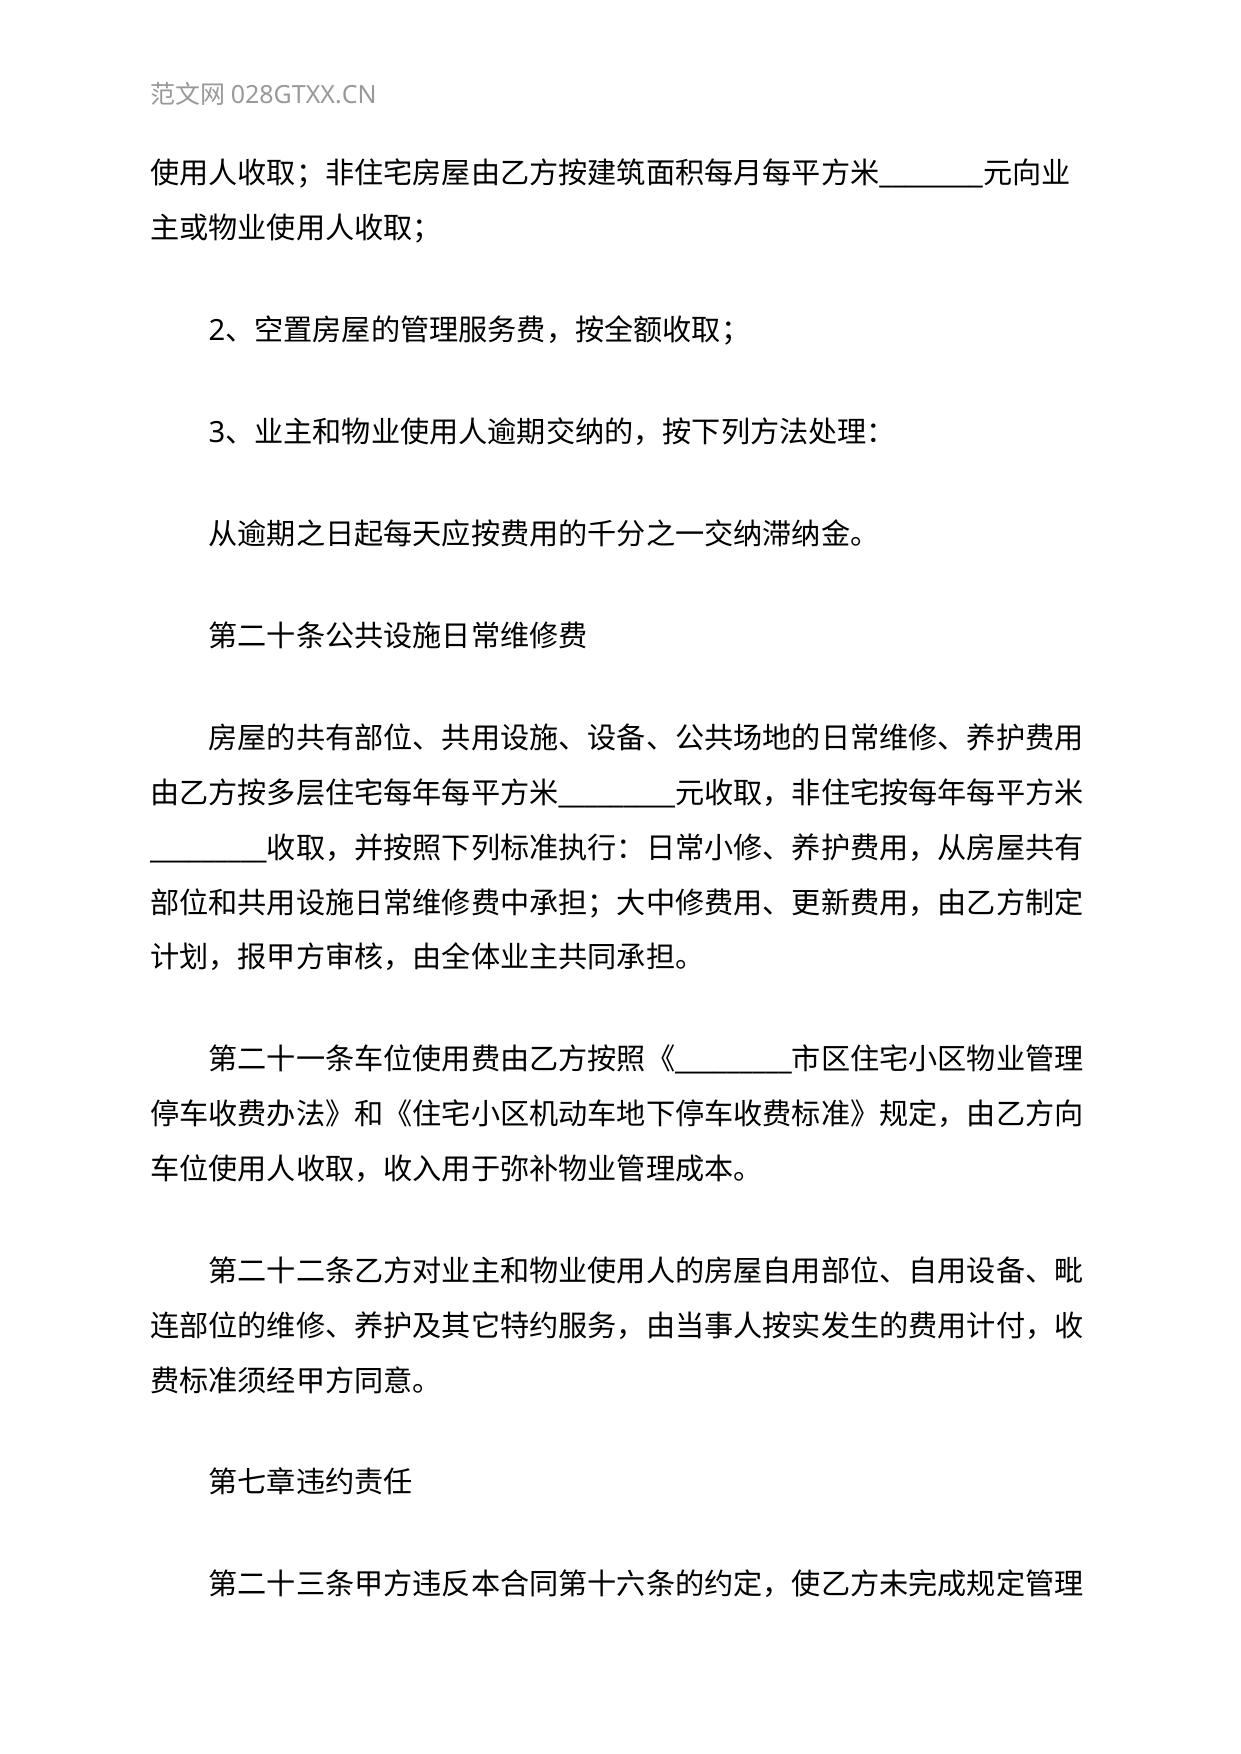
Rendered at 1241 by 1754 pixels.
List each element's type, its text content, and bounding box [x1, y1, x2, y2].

text 房屋的共有部位、共用设施、设备、公共场地的日常维修、养护费用由乙方按多层住宅每年每平方米_________元收取，非住宅按每年每平方米_________收取，并按照下列标准执行：日常小修、养护费用，从房屋共有部位和共用设施日常维修费中承担；大中修费用、更新费用，由乙方制定计划，报甲方审核，由全体业主共同承担。 [150, 714, 1090, 976]
text 3、业主和物业使用人逾期交纳的，按下列方法处理： [150, 409, 1090, 451]
text 第二十条公共设施日常维修费 [150, 612, 1090, 655]
text 2、空置房屋的管理服务费，按全额收取； [150, 307, 1090, 349]
text 第七章违约责任 [150, 1459, 1090, 1501]
text 从逾期之日起每天应按费用的千分之一交纳滞纳金。 [150, 511, 1090, 553]
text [150, 1561, 1090, 1603]
text 第二十二条乙方对业主和物业使用人的房屋自用部位、自用设备、毗连部位的维修、养护及其它特约服务，由当事人按实发生的费用计付，收费标准须经甲方同意。 [150, 1247, 1090, 1399]
text 第二十一条车位使用费由乙方按照《_________市区住宅小区物业管理停车收费办法》和《住宅小区机动车地下停车收费标准》规定，由乙方向车位使用人收取，收入用于弥补物业管理成本。 [150, 1036, 1090, 1188]
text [150, 150, 1090, 247]
